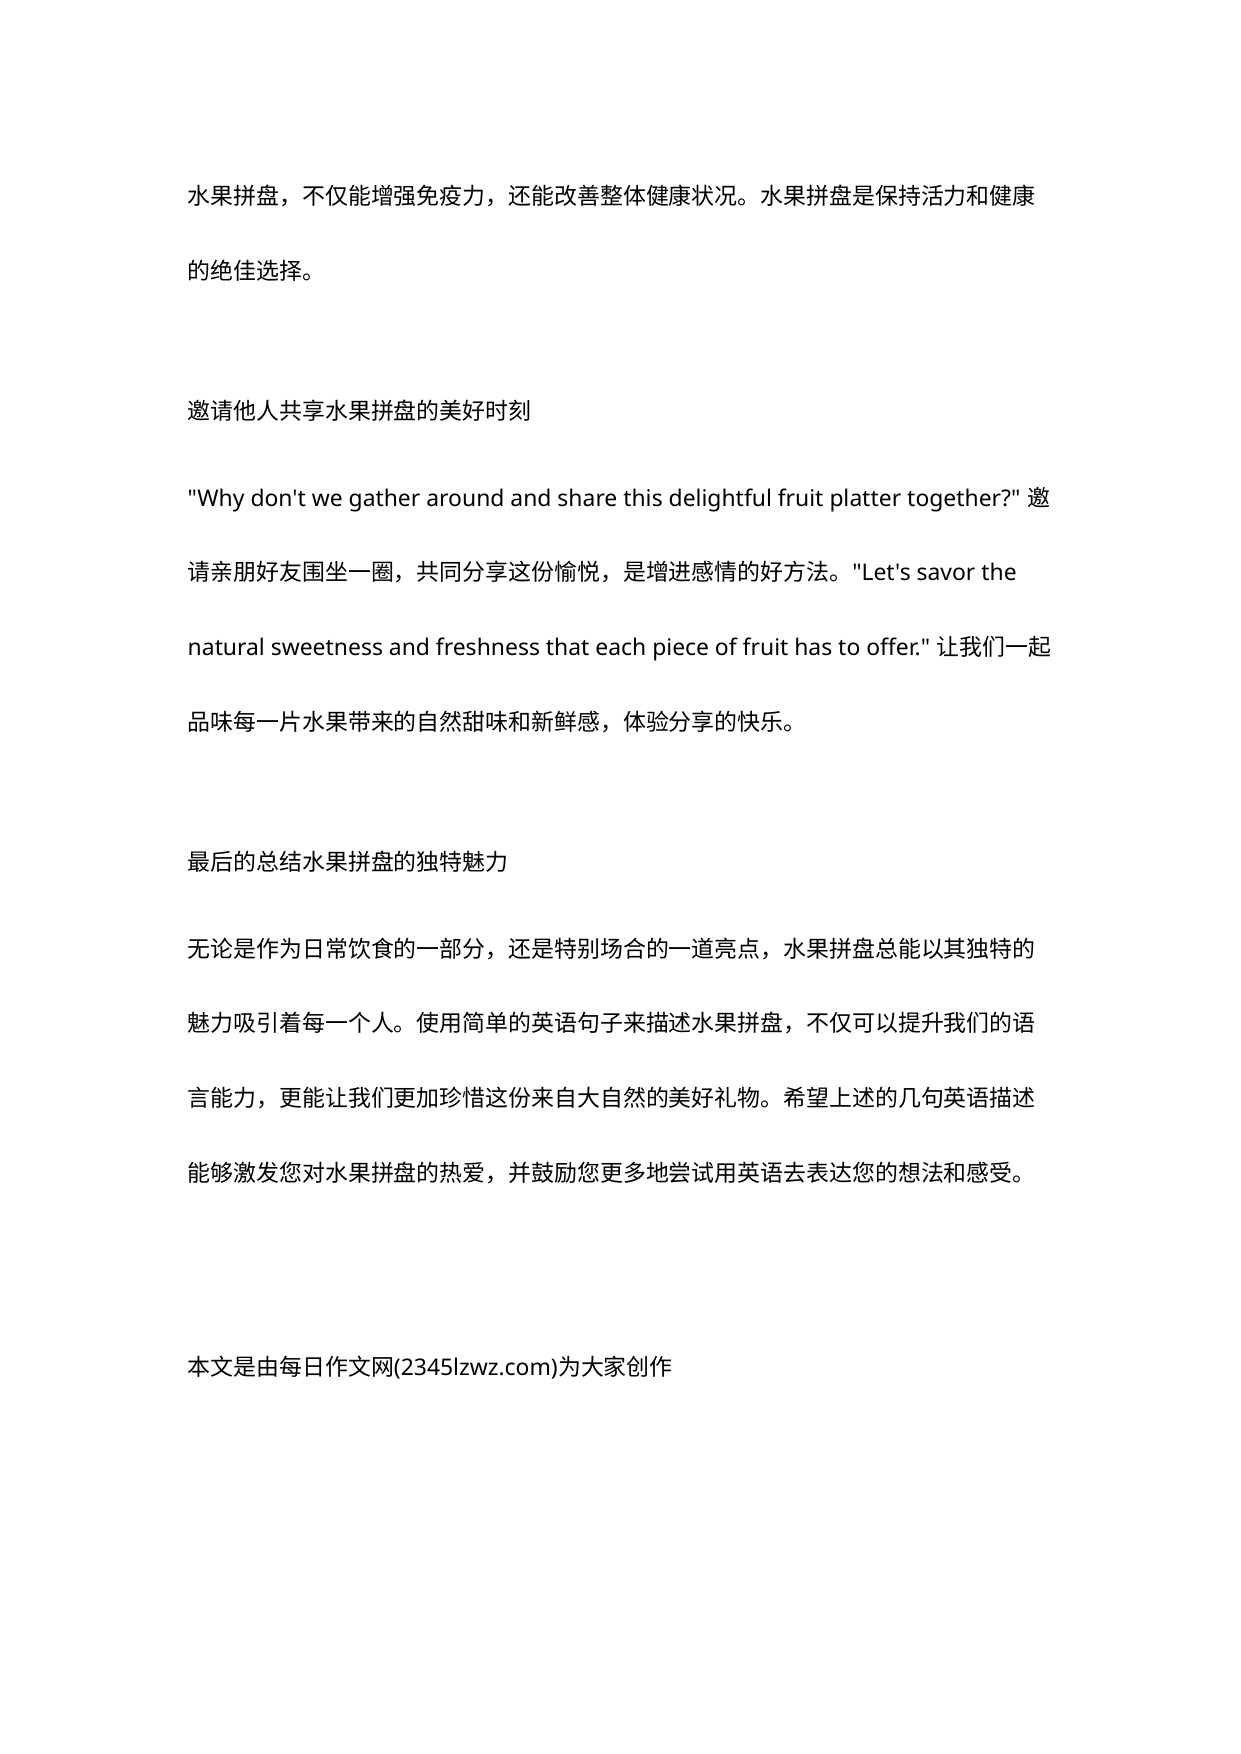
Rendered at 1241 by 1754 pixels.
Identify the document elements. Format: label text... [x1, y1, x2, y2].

text "Why don't we gather around and share this delightful fruit platter together?" 邀请亲朋好友围坐一圈，共同分享这份愉悦，是增进感情的好方法。"Let's savor the natural sweetness and freshness that each piece of fruit has to offer." 让我们一起品味每一片水果带来的自然甜味和新鲜感，体验分享的快乐。 [187, 464, 1053, 753]
text 本文是由每日作文网(2345lzwz.com)为大家创作 [187, 1333, 1053, 1398]
text 无论是作为日常饮食的一部分，还是特别场合的一道亮点，水果拼盘总能以其独特的魅力吸引着每一个人。使用简单的英语句子来描述水果拼盘，不仅可以提升我们的语言能力，更能让我们更加珍惜这份来自大自然的美好礼物。希望上述的几句英语描述能够激发您对水果拼盘的热爱，并鼓励您更多地尝试用英语去表达您的想法和感受。 [187, 915, 1053, 1204]
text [187, 162, 1053, 302]
text 最后的总结水果拼盘的独特魅力 [187, 828, 1053, 893]
text 邀请他人共享水果拼盘的美好时刻 [187, 377, 1053, 442]
